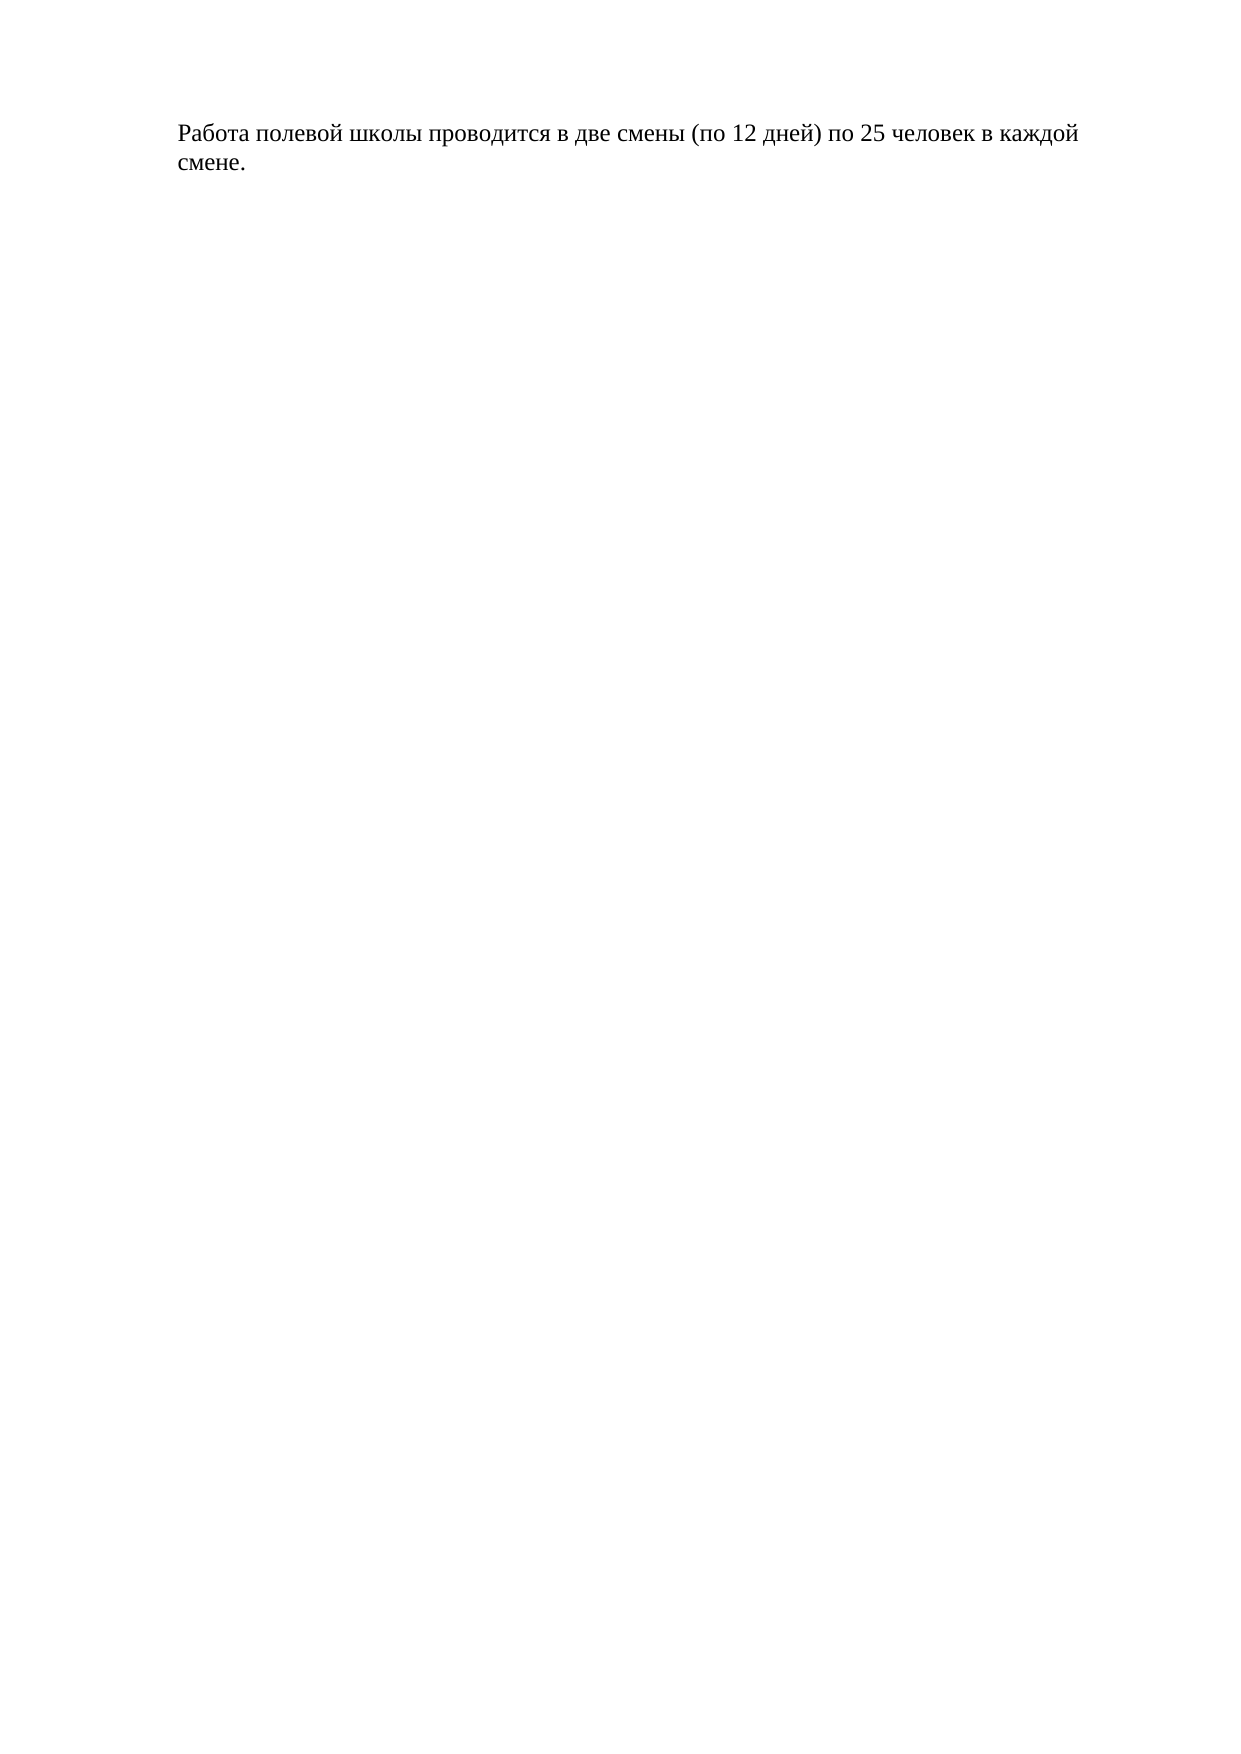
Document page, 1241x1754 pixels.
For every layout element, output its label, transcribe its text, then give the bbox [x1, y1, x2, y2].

text Работа полевой школы проводится в две смены (по 12 дней) по 25 человек в каждой смене. [177, 118, 1152, 176]
